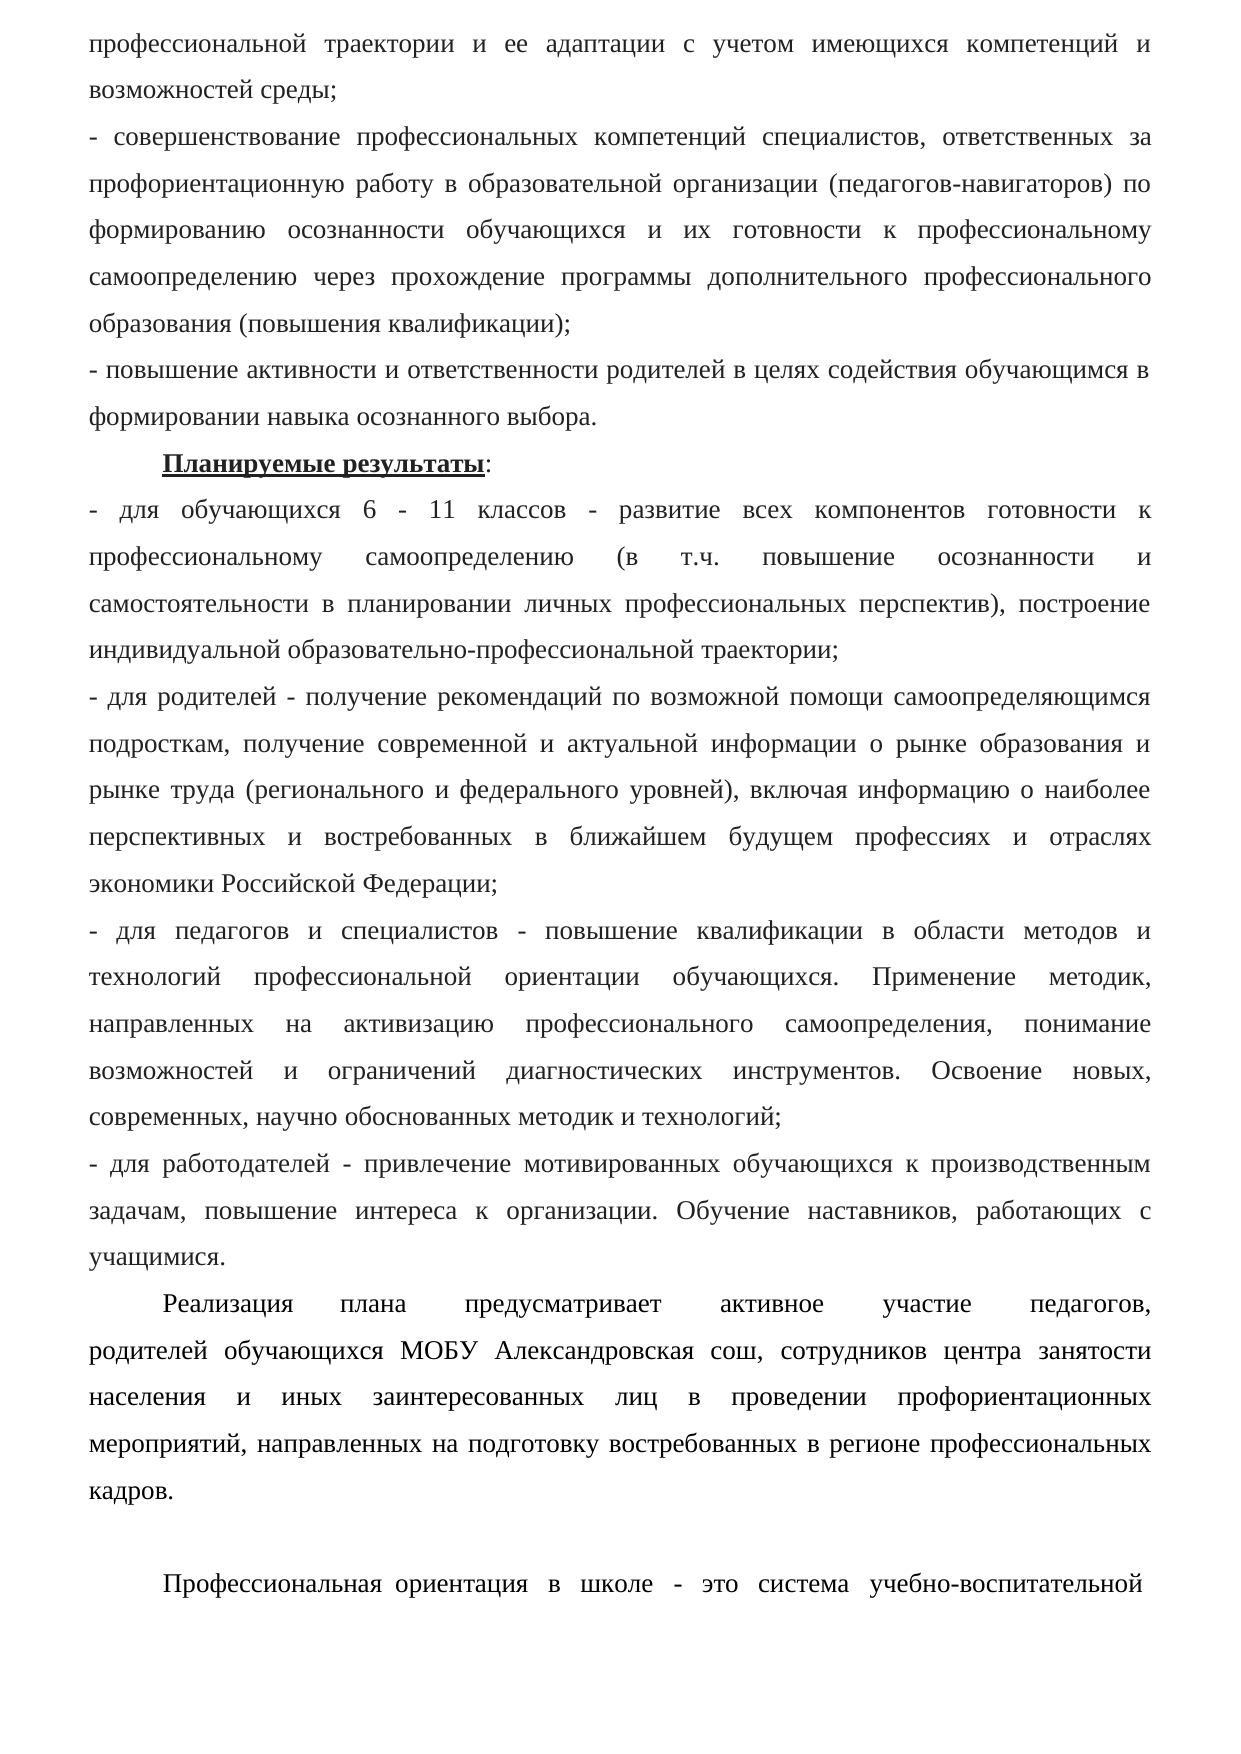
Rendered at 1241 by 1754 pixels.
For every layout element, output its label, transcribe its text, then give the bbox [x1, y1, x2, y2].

list повышение активности и ответственности родителей в целях содействия обучающимся в формировании навыка осознанного выбора. [88, 353, 1151, 431]
list для педагогов и специалистов - повышение квалификации в области методов и технологий профессиональной ориентации обучающихся. Применение методик, направленных на активизацию профессионального самоопределения, понимание возможностей и ограничений диагностических инструментов. Освоение новых, современных, научно обоснованных методик и технологий; [88, 914, 1152, 1132]
text Профессиональная ориентация в школе - это система учебно-воспитательной [163, 1567, 1176, 1598]
list для работодателей - привлечение мотивированных обучающихся к производственным задачам, повышение интереса к организации. Обучение наставников, работающих с учащимися. [88, 1147, 1152, 1272]
text Реализация плана предусматривает активное участие педагогов, родителей обучающихся МОБУ Александровская сош, сотрудников центра занятости населения и иных заинтересованных лиц в проведении профориентационных мероприятий, направленных на подготовку востребованных в регионе профессиональных кадров. [88, 1287, 1152, 1505]
subtitle Планируемые результаты: [162, 447, 1176, 478]
text профессиональной траектории и ее адаптации с учетом имеющихся компетенций и возможностей среды; [88, 27, 1151, 104]
list для родителей - получение рекомендаций по возможной помощи самоопределяющимся подросткам, получение современной и актуальной информации о рынке образования и рынке труда (регионального и федерального уровней), включая информацию о наиболее перспективных и востребованных в ближайшем будущем профессиях и отраслях экономики Российской Федерации; [88, 680, 1152, 898]
list совершенствование профессиональных компетенций специалистов, ответственных за профориентационную работу в образовательной организации (педагогов-навигаторов) по формированию осознанности обучающихся и их готовности к профессиональному самоопределению через прохождение программы дополнительного профессионального образования (повышения квалификации); [88, 120, 1152, 338]
list для обучающихся 6 - 11 классов - развитие всех компонентов готовности к профессиональному самоопределению (в т.ч. повышение осознанности и самостоятельности в планировании личных профессиональных перспектив), построение индивидуальной образовательно-профессиональной траектории; [88, 494, 1151, 665]
